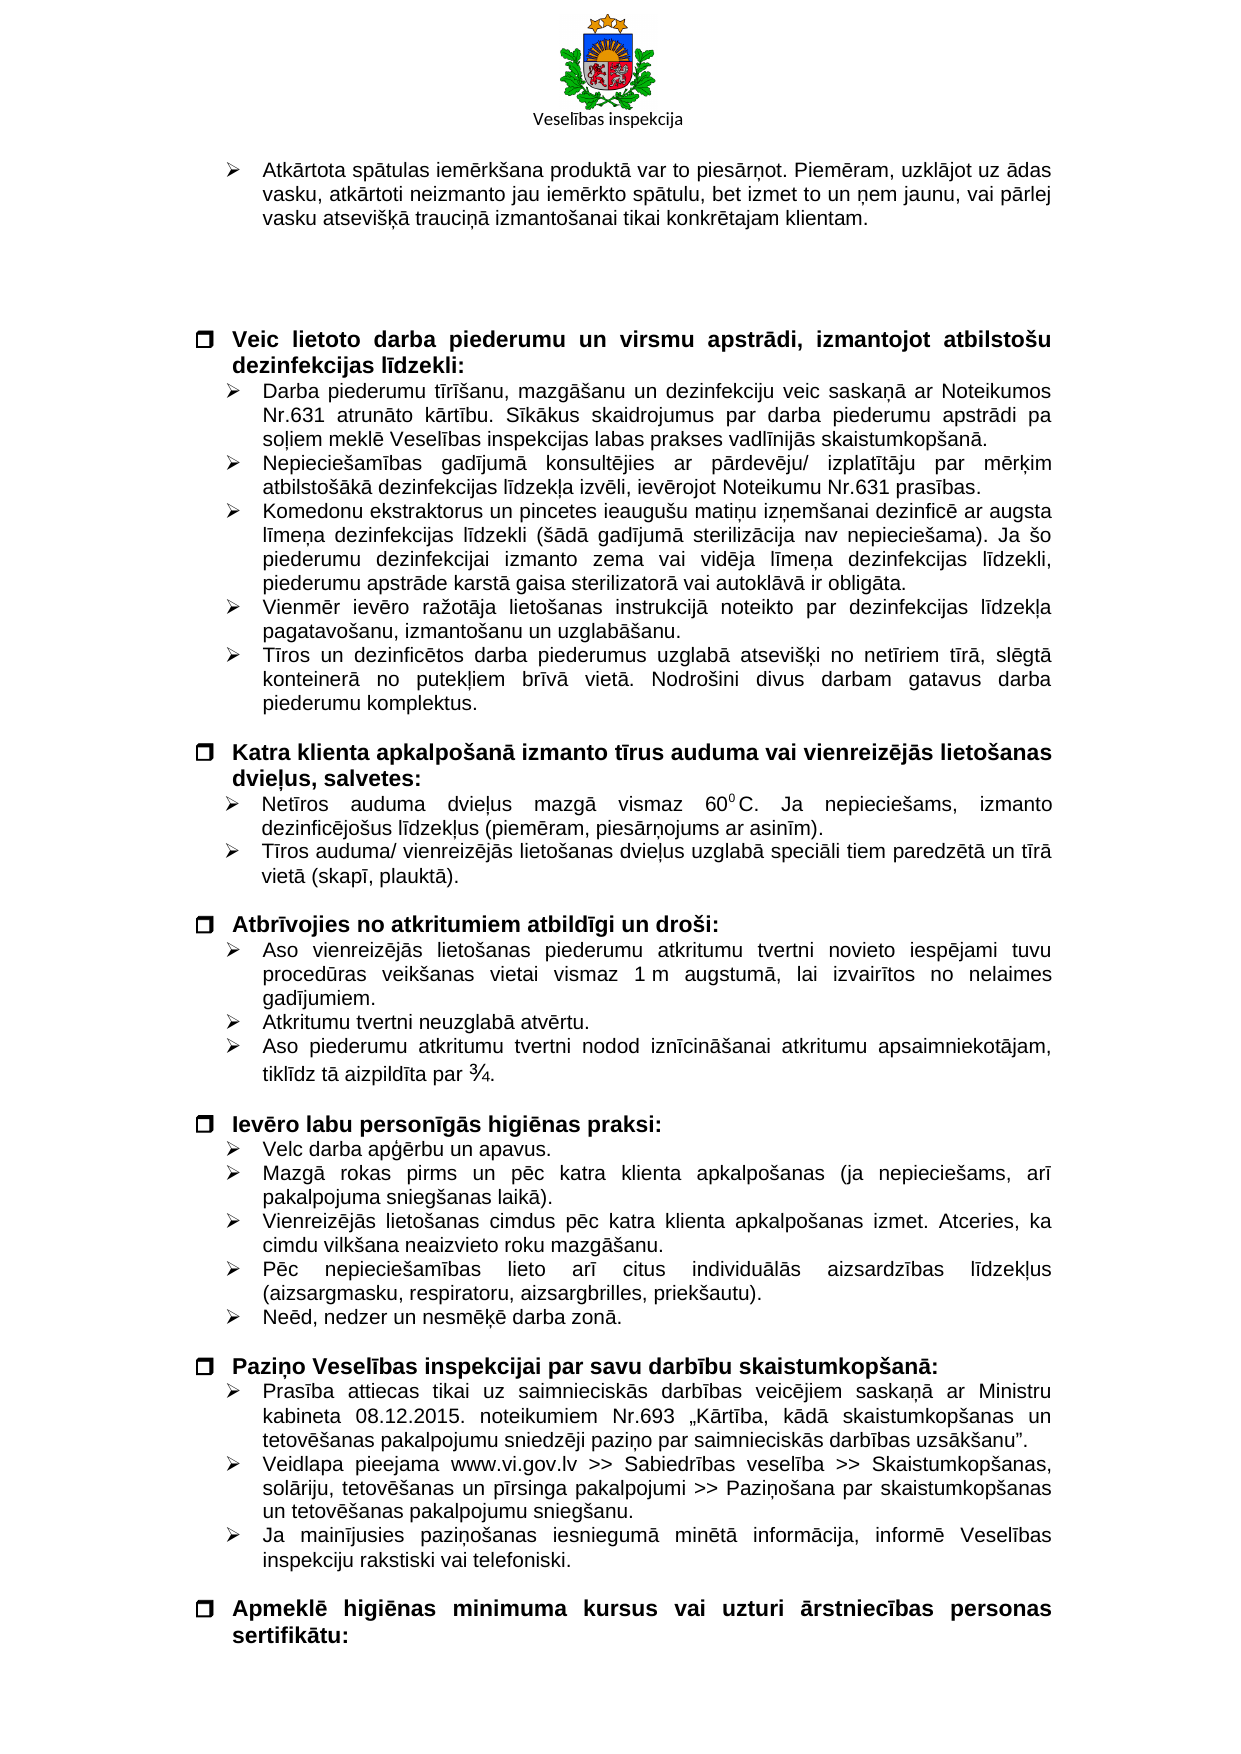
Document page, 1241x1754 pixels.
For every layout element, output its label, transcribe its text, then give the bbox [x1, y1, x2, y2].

list Apmeklē higiēnas minimuma kursus vai uzturi ārstniecības personas sertifikātu: [194, 1595, 1053, 1648]
list Mazgā rokas pirms un pēc katra klienta apkalpošanas (ja nepieciešams, arī pakalpojuma sniegšanas laikā). [225, 1161, 1053, 1209]
list Atkārtota spātulas iemērkšana produktā var to piesārņot. Piemēram, uzklājot uz ādas vasku, atkārtoti neizmanto jau iemērkto spātulu, bet izmet to un ņem jaunu, vai pārlej vasku atsevišķā trauciņā izmantošanai tikai konkrētajam klientam. [225, 158, 1053, 230]
list Veic lietoto darba piederumu un virsmu apstrādi, izmantojot atbilstošu dezinfekcijas līdzekli: [194, 326, 1053, 379]
list Pēc nepieciešamības lieto arī citus individuālās aizsardzības līdzekļus (aizsargmasku, respiratoru, aizsargbrilles, priekšautu). [225, 1257, 1053, 1305]
list Nepieciešamības gadījumā konsultējies ar pārdevēju/ izplatītāju par mērķim atbilstošākā dezinfekcijas līdzekļa izvēli, ievērojot Noteikumu Nr.631 prasības. [225, 451, 1053, 499]
list Katra klienta apkalpošanā izmanto tīrus auduma vai vienreizējās lietošanas dvieļus, salvetes: [194, 739, 1053, 791]
list Prasība attiecas tikai uz saimnieciskās darbības veicējiem saskaņā ar Ministru kabineta 08.12.2015. noteikumiem Nr.693 „Kārtība, kādā skaistumkopšanas un tetovēšanas pakalpojumu sniedzēji paziņo par saimnieciskās darbības uzsākšanu”. [225, 1379, 1053, 1451]
list Komedonu ekstraktorus un pincetes ieaugušu matiņu izņemšanai dezinficē ar augsta līmeņa dezinfekcijas līdzekli (šādā gadījumā sterilizācija nav nepieciešama). Ja šo piederumu dezinfekcijai izmanto zema vai vidēja līmeņa dezinfekcijas līdzekli, piederumu apstrāde karstā gaisa sterilizatorā vai autoklāvā ir obligāta. [225, 499, 1053, 595]
list Neēd, nedzer un nesmēķē darba zonā. [225, 1305, 1053, 1329]
list Darba piederumu tīrīšanu, mazgāšanu un dezinfekciju veic saskaņā ar Noteikumos Nr.631 atrunāto kārtību. Sīkākus skaidrojumus par darba piederumu apstrādi pa soļiem meklē Veselības inspekcijas labas prakses vadlīnijās skaistumkopšanā. [225, 379, 1053, 451]
list Atbrīvojies no atkritumiem atbildīgi un droši: [194, 911, 1053, 938]
list Aso vienreizējās lietošanas piederumu atkritumu tvertni novieto iespējami tuvu procedūras veikšanas vietai vismaz 1 m augstumā, lai izvairītos no nelaimes gadījumiem. [225, 938, 1053, 1010]
list Veidlapa pieejama www.vi.gov.lv >> Sabiedrības veselība >> Skaistumkopšanas, solāriju, tetovēšanas un pīrsinga pakalpojumi >> Paziņošana par skaistumkopšanas un tetovēšanas pakalpojumu sniegšanu. [225, 1451, 1053, 1523]
list Vienreizējās lietošanas cimdus pēc katra klienta apkalpošanas izmet. Atceries, ka cimdu vilkšana neaizvieto roku mazgāšanu. [225, 1209, 1053, 1257]
list Ievēro labu personīgās higiēnas praksi: [194, 1111, 1053, 1137]
list Tīros un dezinficētos darba piederumus uzglabā atsevišķi no netīriem tīrā, slēgtā konteinerā no putekļiem brīvā vietā. Nodrošini divus darbam gatavus darba piederumu komplektus. [225, 643, 1053, 715]
list Atkritumu tvertni neuzglabā atvērtu. [225, 1010, 1053, 1034]
list Vienmēr ievēro ražotāja lietošanas instrukcijā noteikto par dezinfekcijas līdzekļa pagatavošanu, izmantošanu un uzglabāšanu. [225, 595, 1053, 643]
list Ja mainījusies paziņošanas iesniegumā minētā informācija, informē Veselības inspekciju rakstiski vai telefoniski. [225, 1523, 1053, 1571]
list Netīros auduma dvieļus mazgā vismaz 600 C. Ja nepieciešams, izmanto dezinficējošus līdzekļus (piemēram, piesārņojums ar asinīm). [224, 791, 1053, 839]
list Paziņo Veselības inspekcijai par savu darbību skaistumkopšanā: [194, 1353, 1053, 1379]
list Aso piederumu atkritumu tvertni nodod iznīcināšanai atkritumu apsaimniekotājam, tiklīdz tā aizpildīta par ¾. [225, 1034, 1053, 1087]
list Tīros auduma/ vienreizējās lietošanas dvieļus uzglabā speciāli tiem paredzētā un tīrā vietā (skapī, plauktā). [224, 839, 1053, 887]
list Velc darba apģērbu un apavus. [225, 1137, 1053, 1161]
picture [559, 14, 658, 111]
